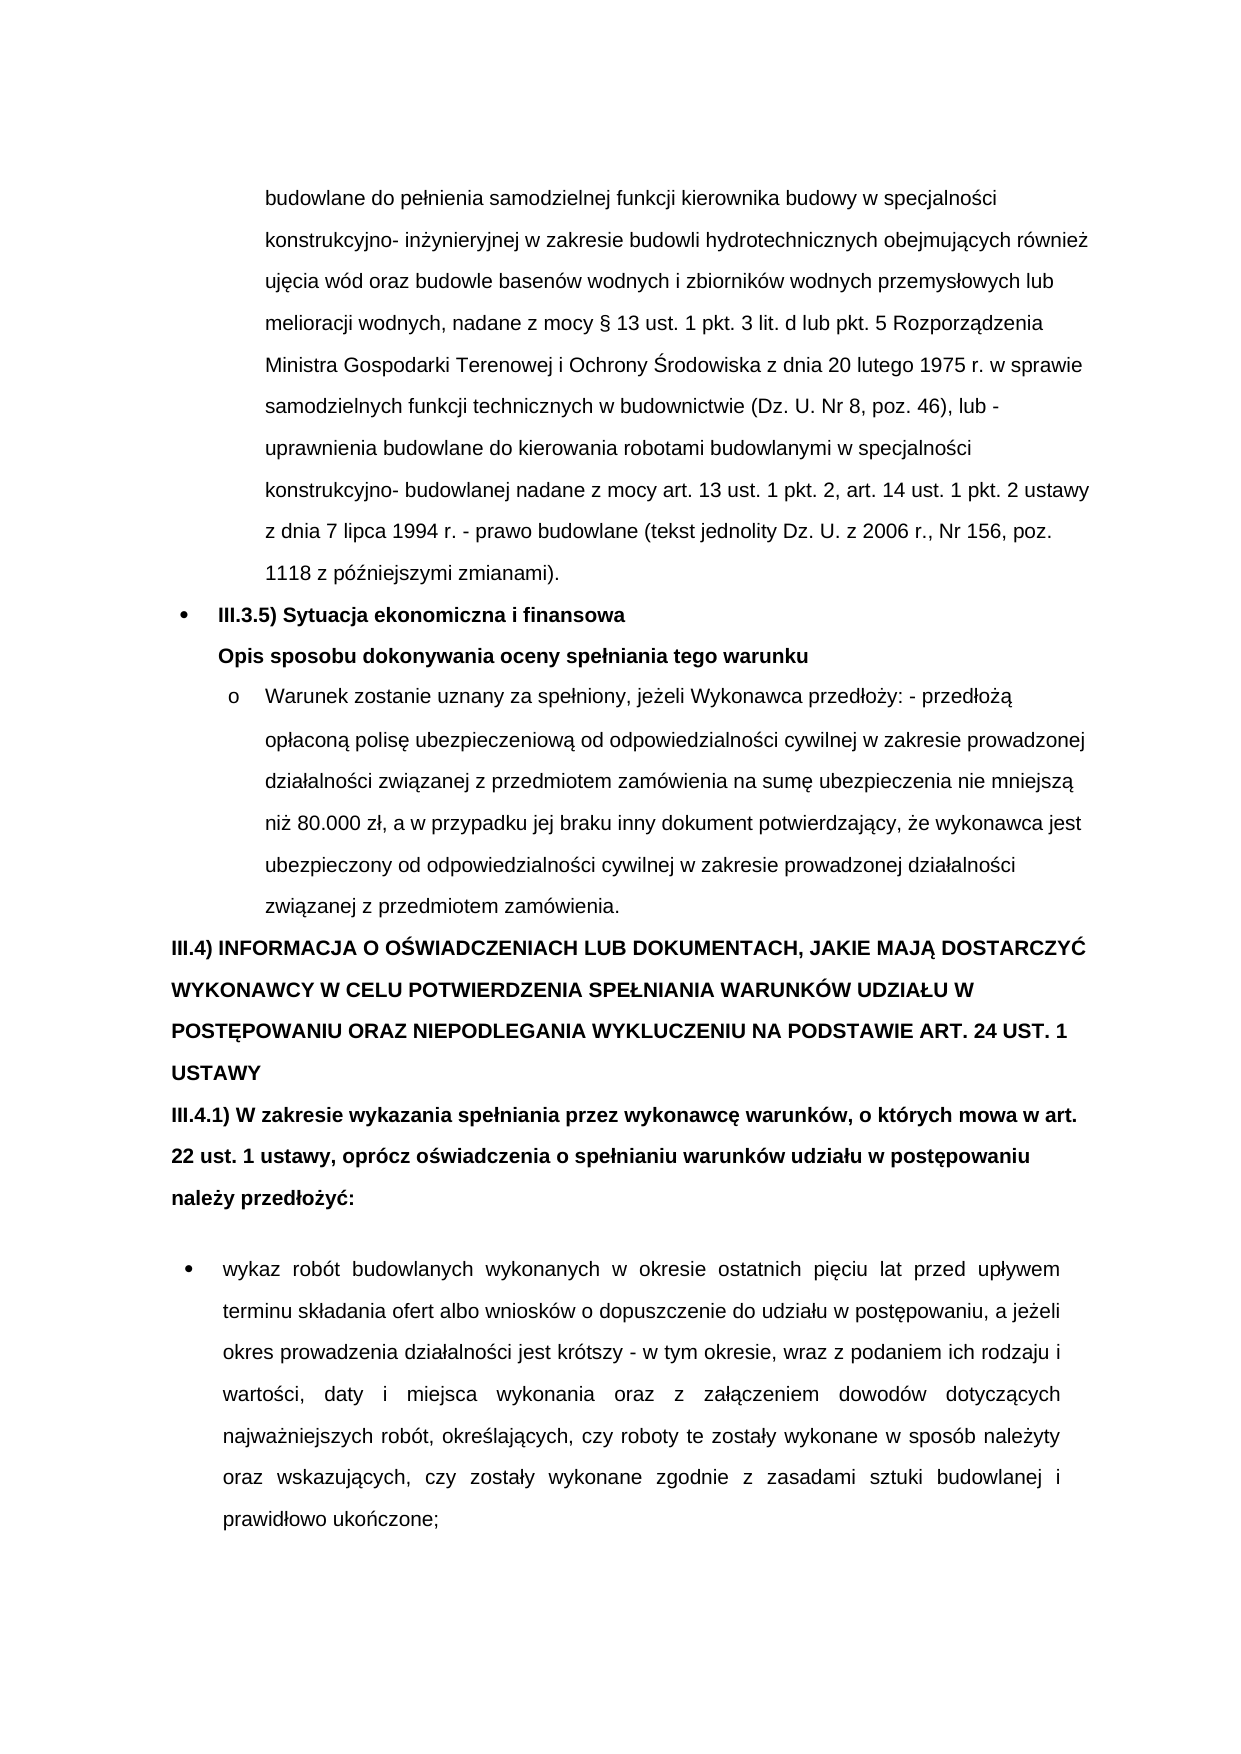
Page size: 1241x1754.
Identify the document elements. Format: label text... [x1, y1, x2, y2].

text III.4.1) W zakresie wykazania spełniania przez wykonawcę warunków, o których mowa w art. 22 ust. 1 ustawy, oprócz oświadczenia o spełnianiu warunków udziału w postępowaniu należy przedłożyć: [171, 1085, 1093, 1210]
list III.3.5) Sytuacja ekonomiczna i finansowa [180, 585, 1093, 627]
text Opis sposobu dokonywania oceny spełniania tego warunku [218, 627, 1093, 668]
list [227, 168, 1093, 585]
list wykaz robót budowlanych wykonanych w okresie ostatnich pięciu lat przed upływem terminu składania ofert albo wniosków o dopuszczenie do udziału w postępowaniu, a jeżeli okres prowadzenia działalności jest krótszy - w tym okresie, wraz z podaniem ich rodzaju i wartości, daty i miejsca wykonania oraz z załączeniem dowodów dotyczących najważniejszych robót, określających, czy roboty te zostały wykonane w sposób należyty oraz wskazujących, czy zostały wykonane zgodnie z zasadami sztuki budowlanej i prawidłowo ukończone; [185, 1239, 1061, 1531]
list Warunek zostanie uznany za spełniony, jeżeli Wykonawca przedłoży: - przedłożą opłaconą polisę ubezpieczeniową od odpowiedzialności cywilnej w zakresie prowadzonej działalności związanej z przedmiotem zamówienia na sumę ubezpieczenia nie mniejszą niż 80.000 zł, a w przypadku jej braku inny dokument potwierdzający, że wykonawca jest ubezpieczony od odpowiedzialności cywilnej w zakresie prowadzonej działalności związanej z przedmiotem zamówienia. [227, 668, 1093, 918]
text III.4) INFORMACJA O OŚWIADCZENIACH LUB DOKUMENTACH, JAKIE MAJĄ DOSTARCZYĆ WYKONAWCY W CELU POTWIERDZENIA SPEŁNIANIA WARUNKÓW UDZIAŁU W POSTĘPOWANIU ORAZ NIEPODLEGANIA WYKLUCZENIU NA PODSTAWIE ART. 24 UST. 1 USTAWY [171, 918, 1093, 1085]
